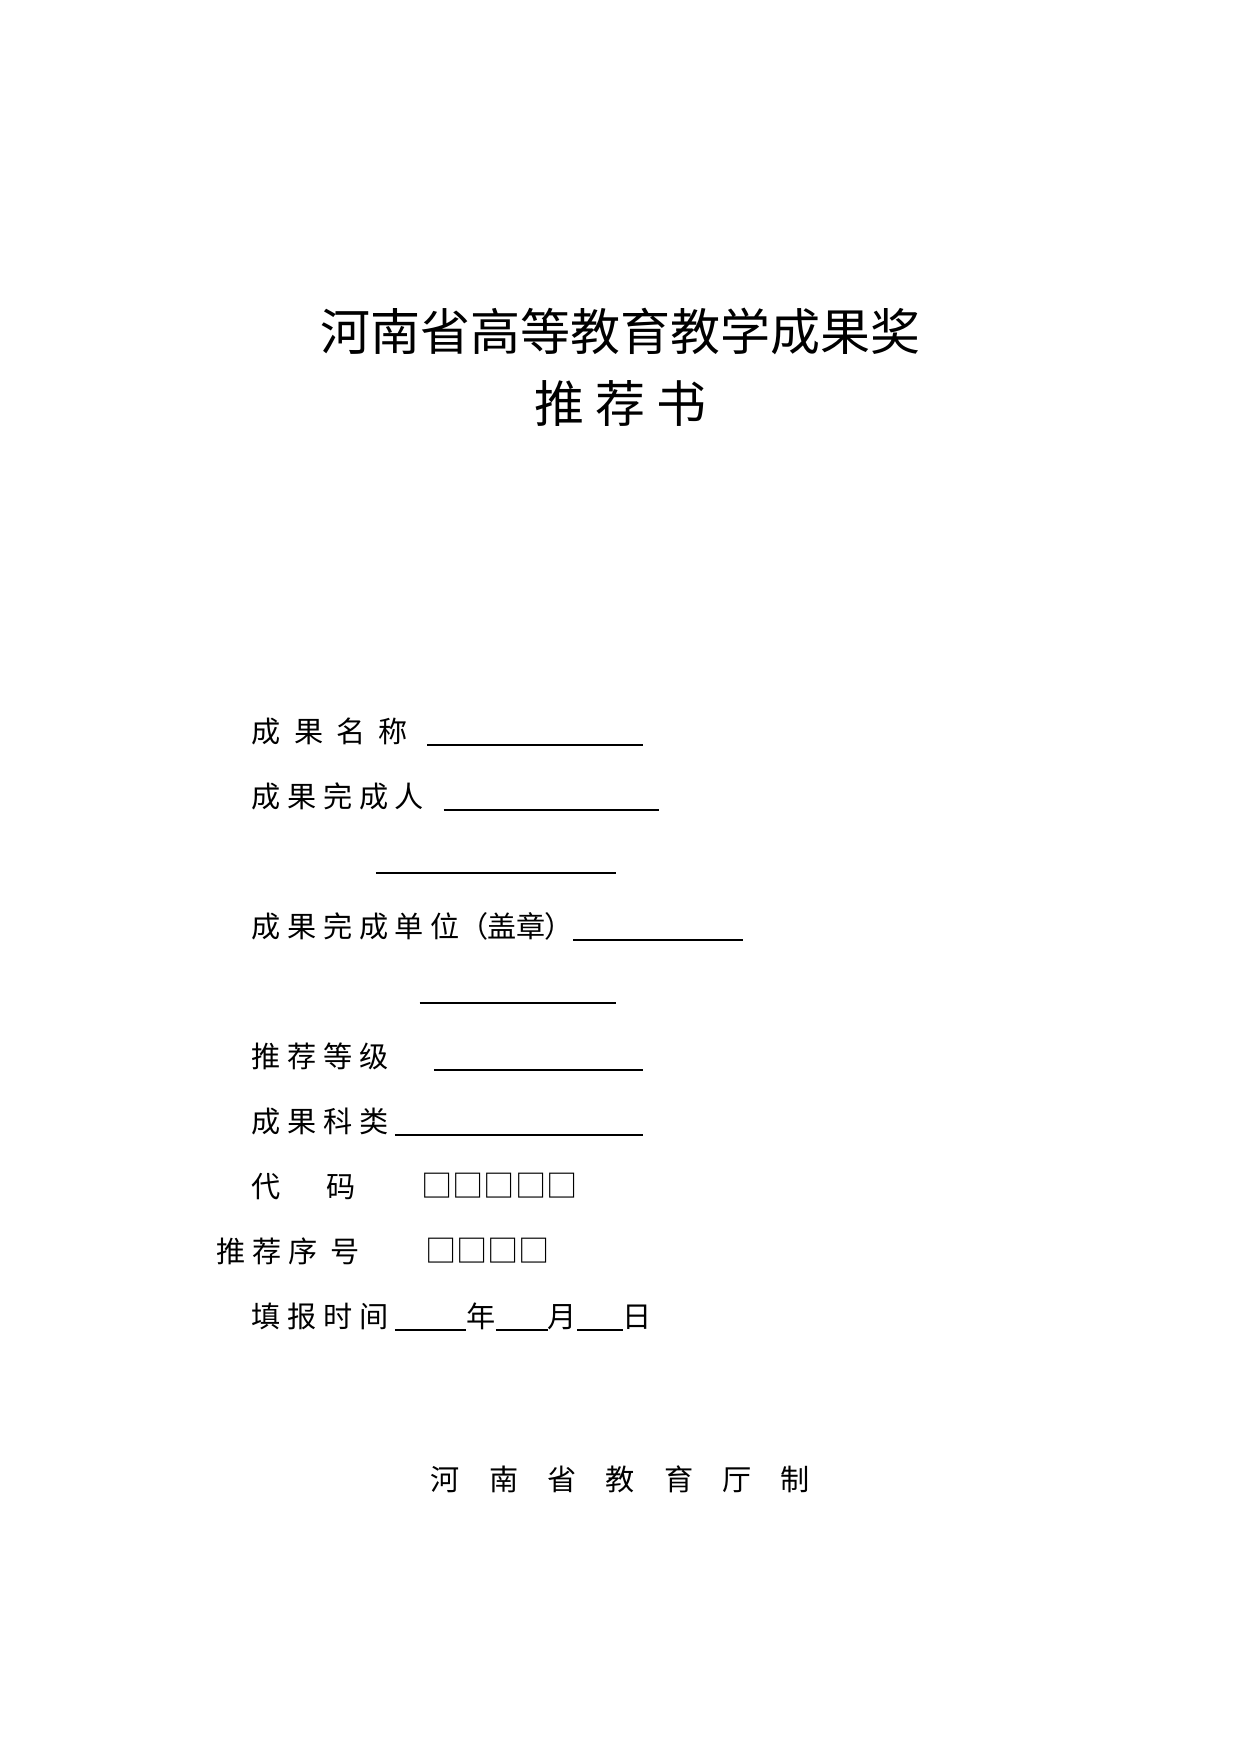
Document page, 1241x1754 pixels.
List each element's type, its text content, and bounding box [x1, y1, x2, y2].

text 成 果 名 称 [187, 697, 1053, 762]
text 代 码 □□□□□ [187, 1152, 1053, 1217]
text 推 荐 序 号 □□□□ [187, 1217, 1053, 1282]
text 填 报 时 间 年 月 日 [187, 1282, 1053, 1347]
text 河 南 省 教 育 厅 制 [187, 1445, 1053, 1510]
text 河南省高等教育教学成果奖 [187, 292, 1053, 364]
text 成 果 科 类 [187, 1087, 1053, 1152]
text 推 荐 书 [187, 364, 1053, 437]
text 推 荐 等 级 [187, 1022, 1053, 1087]
text 成 果 完 成 人 [187, 762, 1053, 827]
text 成 果 完 成 单 位（盖章） [187, 892, 1053, 957]
